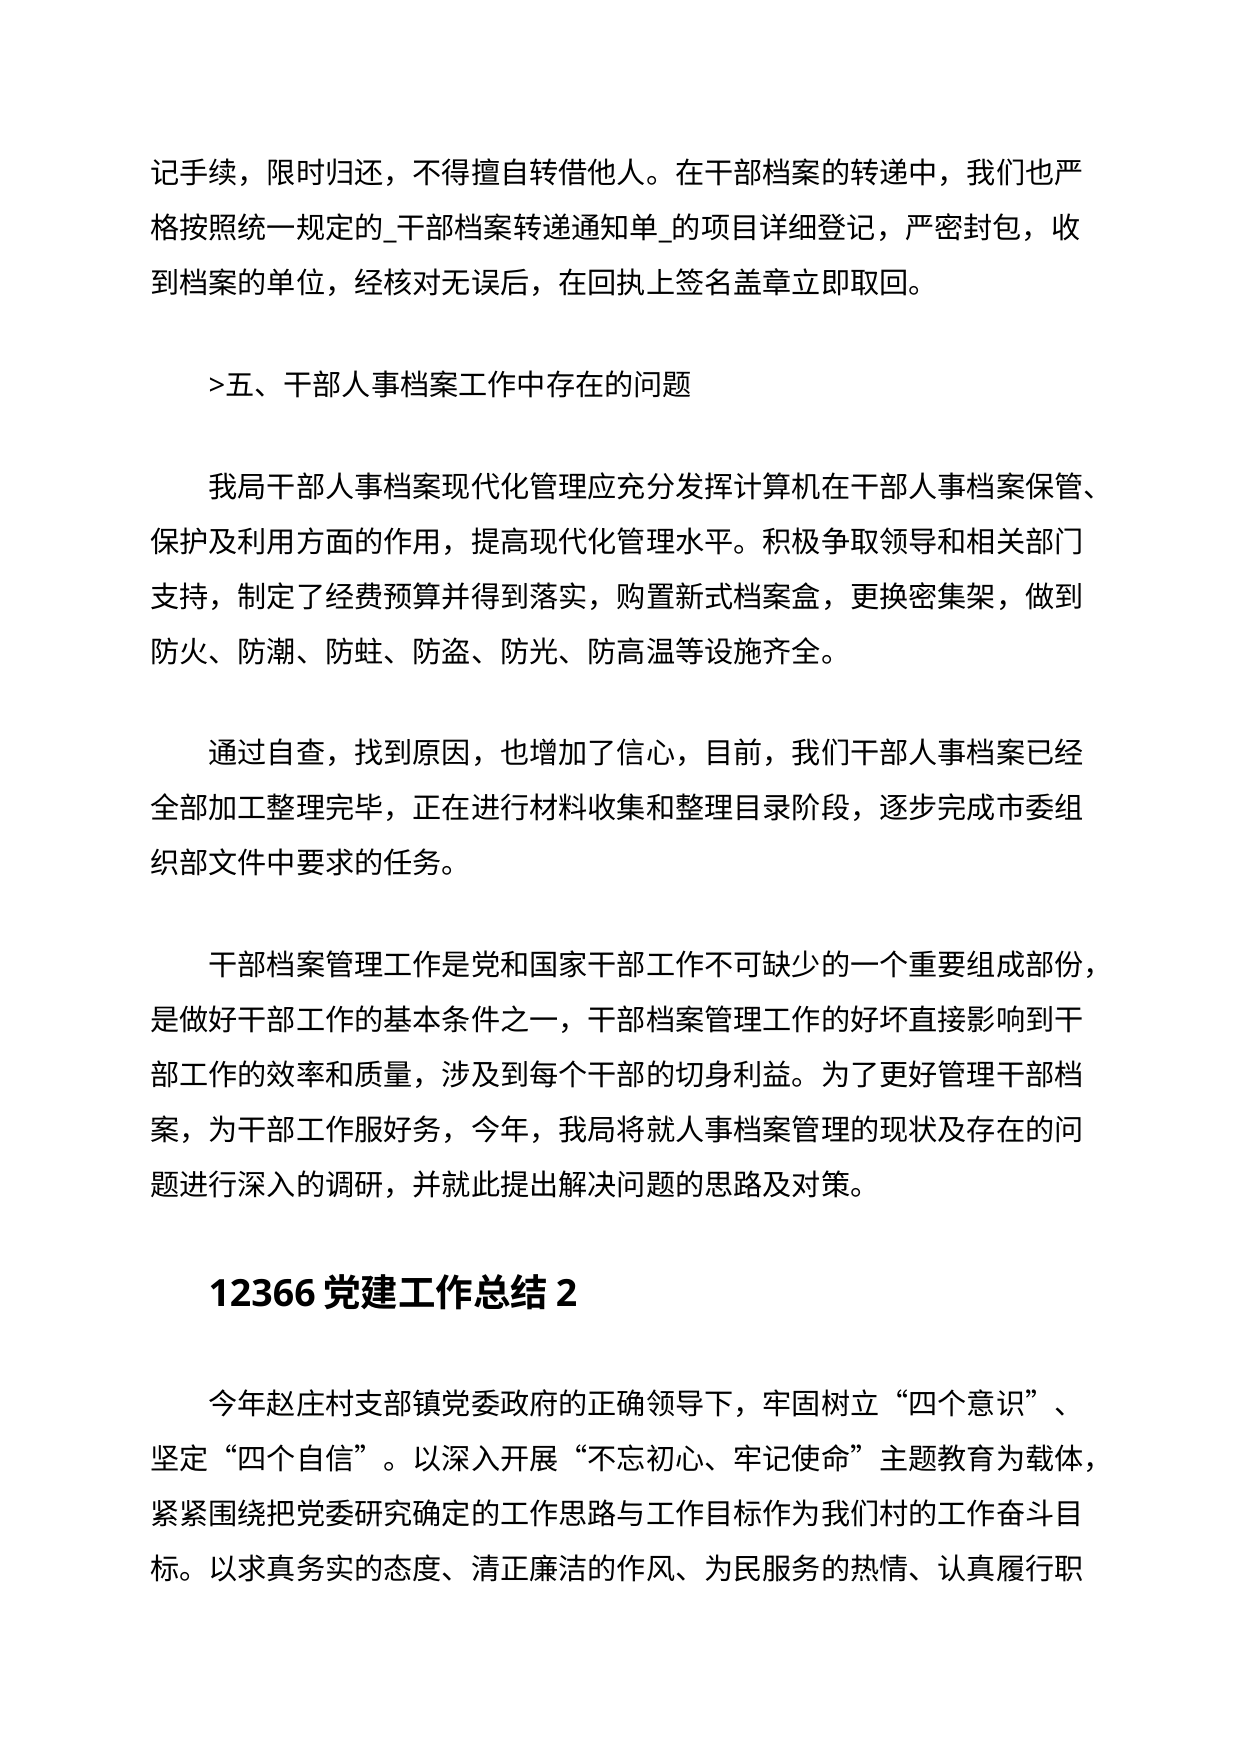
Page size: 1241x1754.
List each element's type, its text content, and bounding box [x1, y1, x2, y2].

text 干部档案管理工作是党和国家干部工作不可缺少的一个重要组成部份，是做好干部工作的基本条件之一，干部档案管理工作的好坏直接影响到干部工作的效率和质量，涉及到每个干部的切身利益。为了更好管理干部档案，为干部工作服好务，今年，我局将就人事档案管理的现状及存在的问题进行深入的调研，并就此提出解决问题的思路及对策。 [150, 942, 1090, 1203]
text 12366党建工作总结2 [150, 1263, 1090, 1317]
text 通过自查，找到原因，也增加了信心，目前，我们干部人事档案已经全部加工整理完毕，正在进行材料收集和整理目录阶段，逐步完成市委组织部文件中要求的任务。 [150, 730, 1090, 882]
text >五、干部人事档案工作中存在的问题 [150, 362, 1090, 404]
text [150, 150, 1090, 302]
text 我局干部人事档案现代化管理应充分发挥计算机在干部人事档案保管、保护及利用方面的作用，提高现代化管理水平。积极争取领导和相关部门支持，制定了经费预算并得到落实，购置新式档案盒，更换密集架，做到防火、防潮、防蛀、防盗、防光、防高温等设施齐全。 [150, 464, 1090, 671]
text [150, 1381, 1090, 1588]
